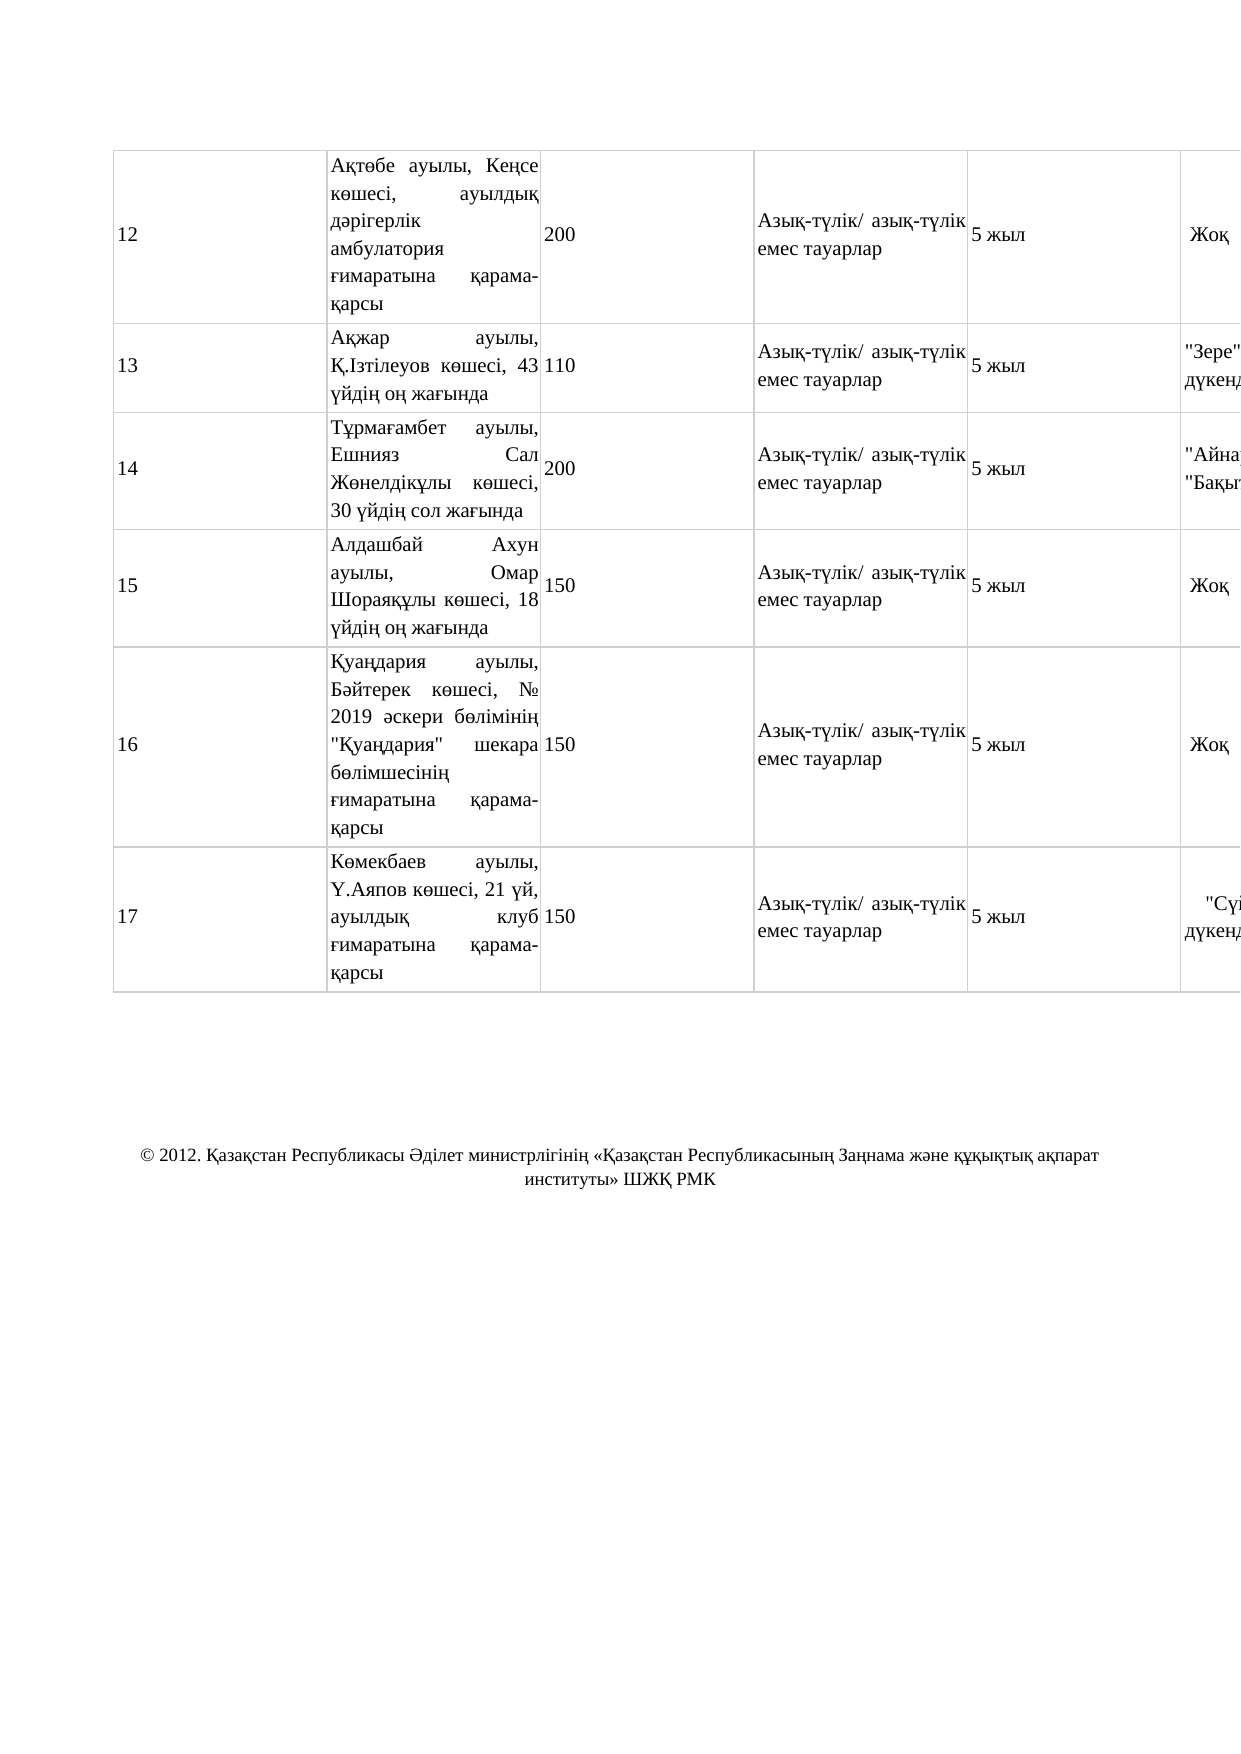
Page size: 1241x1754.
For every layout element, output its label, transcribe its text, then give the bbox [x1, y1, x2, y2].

table_cell 5 жыл [968, 151, 1180, 322]
table_cell Жоқ [1181, 151, 1240, 322]
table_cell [755, 151, 967, 322]
table_cell "Айнара" дүкені, "Бақыт" мейрамханасы [1181, 413, 1240, 529]
table_cell Көмекбаев ауылы, Ү.Аяпов көшесі, 21 үй, ауылдық клуб ғимаратына қарама-қарсы [328, 848, 540, 991]
table_cell 17 [114, 848, 326, 991]
table_cell Қуаңдария ауылы, Бәйтерек көшесі, № 2019 әскери бөлімінің "Қуаңдария" шекара бөлімшесінің ғимаратына қарама-қарсы [328, 648, 540, 846]
table_cell 16 [114, 648, 326, 846]
table_cell 200 [541, 413, 753, 529]
table_cell 5 жыл [968, 848, 1180, 991]
table_cell 150 [541, 648, 753, 846]
table_cell 13 [114, 324, 326, 412]
table_cell Азық-түлік/ азық-түлік емес тауарлар [755, 848, 967, 991]
table_cell Азық-түлік/ азық-түлік емес тауарлар [755, 324, 967, 412]
table_cell Азық-түлік/ азық-түлік емес тауарлар [755, 648, 967, 846]
table_cell 5 жыл [968, 413, 1180, 529]
table_cell Алдашбай Ахун ауылы, Омар Шораяқұлы көшесі, 18 үйдің оң жағында [328, 530, 540, 646]
table_cell 5 жыл [968, 530, 1180, 646]
table_cell 5 жыл [968, 324, 1180, 412]
table_cell Жоқ [1181, 530, 1240, 646]
table_cell 110 [541, 324, 753, 412]
table_cell 150 [541, 848, 753, 991]
table_cell Тұрмағамбет ауылы, Ешнияз Сал Жөнелдікұлы көшесі, 30 үйдің сол жағында [328, 413, 540, 529]
table_cell 15 [114, 530, 326, 646]
table_cell Азық-түлік/ азық-түлік емес тауарлар [755, 413, 967, 529]
table_cell "Зере", "Али-Нұр" дүкендері [1181, 324, 1240, 412]
table_cell Азық-түлік/ азық-түлік емес тауарлар [755, 530, 967, 646]
table_cell Ақтөбе ауылы, Кеңсе көшесі, ауылдық дәрігерлік амбулатория ғимаратына қарама-қарсы [328, 151, 540, 322]
table_cell Ақжар ауылы, Қ.Ізтілеуов көшесі, 43 үйдің оң жағында [328, 324, 540, 412]
table_cell 200 [541, 151, 753, 322]
table_cell 5 жыл [968, 648, 1180, 846]
table_cell 12 [114, 151, 326, 322]
table_cell Жоқ [1181, 648, 1240, 846]
table_cell "Сүйеніш", "Еңлік" дүкендері [1181, 848, 1240, 991]
table_cell 150 [541, 530, 753, 646]
table_cell 14 [114, 413, 326, 529]
text © 2012. Қазақстан Республикасы Әділет министрлігінің «Қазақстан Республикасының Заңнама және құқықтық ақпарат институты» ШЖҚ РМК [112, 1143, 1128, 1190]
